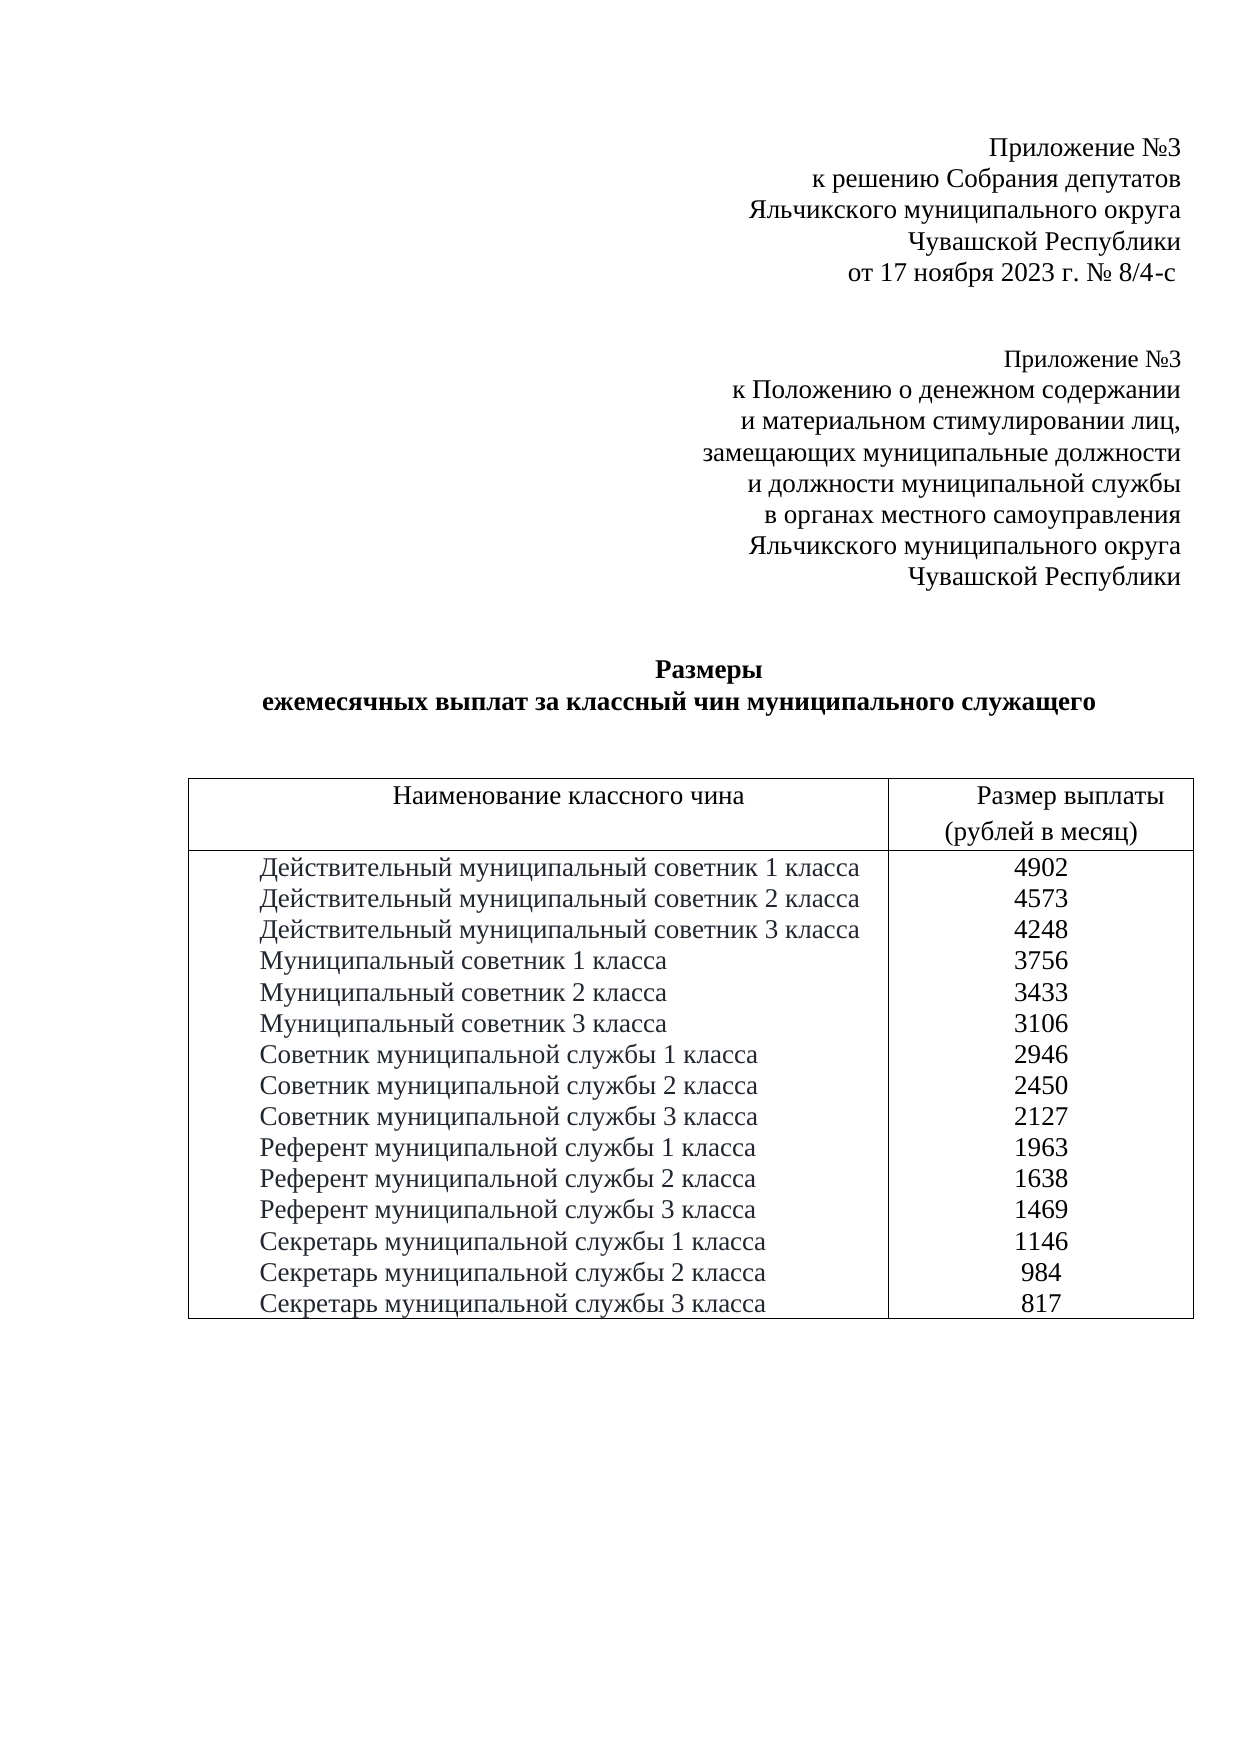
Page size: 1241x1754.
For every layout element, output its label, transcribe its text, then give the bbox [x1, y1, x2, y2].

table_cell 2450 [889, 1069, 1193, 1100]
table_cell Советник муниципальной службы 2 класса [189, 1069, 888, 1100]
table_cell Муниципальный советник 1 класса [189, 945, 888, 976]
table_cell 4573 [889, 882, 1193, 913]
text от 17 ноября 2023 г. № 8/4-с [290, 256, 1181, 287]
table_header Размер выплаты (рублей в месяц) [889, 779, 1193, 850]
table_cell 817 [889, 1287, 1193, 1318]
table_cell Муниципальный советник 2 класса [189, 976, 888, 1007]
text Яльчикского муниципального округа [290, 194, 1181, 225]
table_cell 1638 [889, 1163, 1193, 1194]
table_cell Референт муниципальной службы 2 класса [189, 1163, 888, 1194]
table_cell 984 [889, 1256, 1193, 1287]
table_cell 1469 [889, 1194, 1193, 1225]
table_cell Референт муниципальной службы 1 класса [189, 1131, 888, 1162]
text Приложение №3 к Положению о денежном содержании [177, 344, 1181, 404]
table_cell Секретарь муниципальной службы 3 класса [189, 1287, 888, 1318]
table_cell 3106 [889, 1007, 1193, 1038]
text Размеры ежемесячных выплат за классный чин муниципального служащего [177, 654, 1181, 716]
table_cell 2127 [889, 1100, 1193, 1131]
text Чувашской Республики [290, 225, 1181, 256]
table_cell Секретарь муниципальной службы 1 класса [189, 1225, 888, 1256]
table_cell Действительный муниципальный советник 2 класса [189, 882, 888, 913]
text Яльчикского муниципального округа [177, 529, 1181, 560]
text Приложение №3 [290, 131, 1181, 162]
text в органах местного самоуправления [177, 498, 1181, 529]
table_cell Действительный муниципальный советник 3 класса [189, 913, 888, 944]
table_cell 4248 [889, 913, 1193, 944]
table_header Наименование классного чина [189, 779, 888, 850]
text замещающих муниципальные должности [177, 436, 1181, 467]
table_cell 1146 [889, 1225, 1193, 1256]
table_cell 3433 [889, 976, 1193, 1007]
table_cell Референт муниципальной службы 3 класса [189, 1194, 888, 1225]
table_cell Советник муниципальной службы 1 класса [189, 1038, 888, 1069]
text Чувашской Республики [177, 560, 1181, 591]
table_cell 1963 [889, 1131, 1193, 1162]
table_cell Действительный муниципальный советник 1 класса [189, 851, 888, 882]
table_cell Секретарь муниципальной службы 2 класса [189, 1256, 888, 1287]
table_cell 2946 [889, 1038, 1193, 1069]
table_cell Муниципальный советник 3 класса [189, 1007, 888, 1038]
text и материальном стимулировании лиц, [177, 404, 1181, 436]
table_cell 3756 [889, 945, 1193, 976]
table_cell 4902 [889, 851, 1193, 882]
text к решению Собрания депутатов [290, 162, 1181, 194]
table_cell Советник муниципальной службы 3 класса [189, 1100, 888, 1131]
text и должности муниципальной службы [177, 467, 1181, 498]
